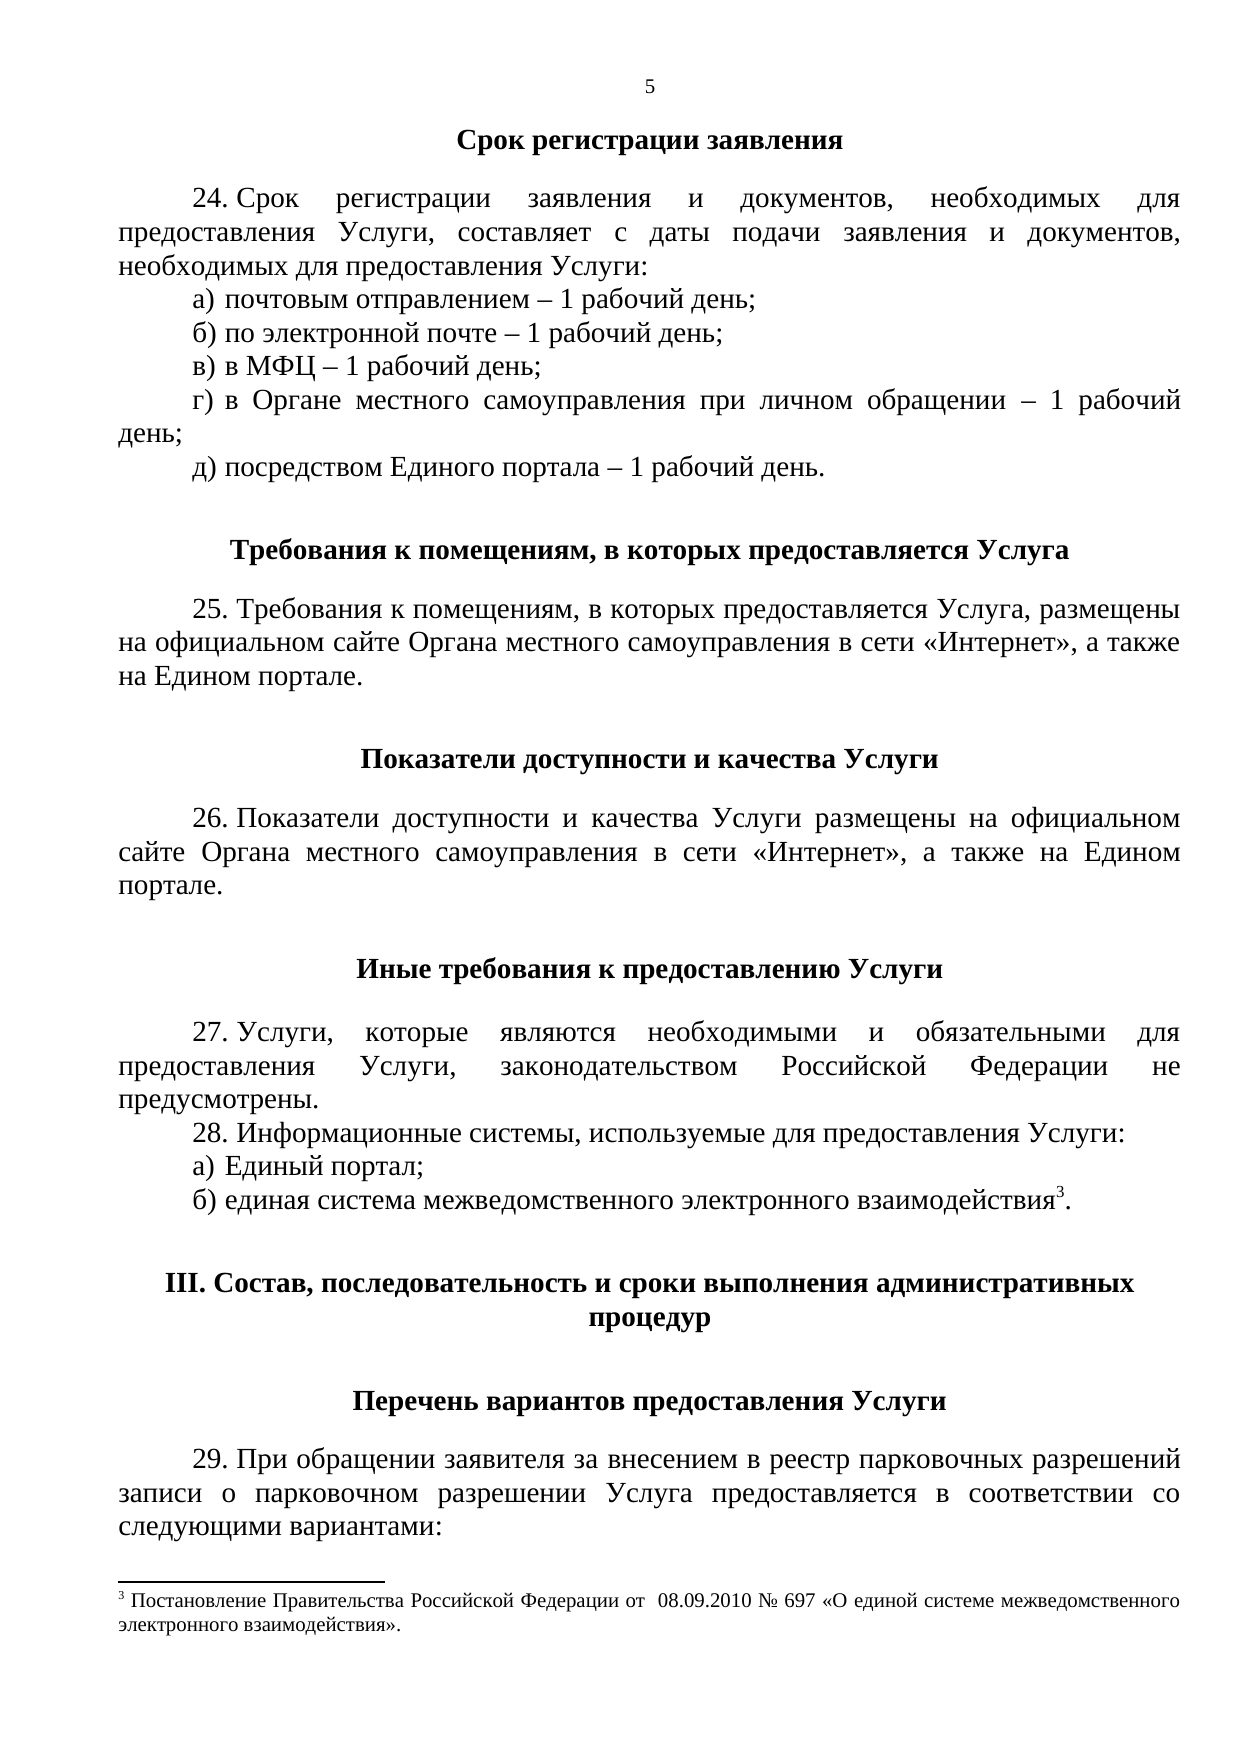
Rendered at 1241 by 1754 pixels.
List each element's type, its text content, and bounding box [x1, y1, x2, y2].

list Срок регистрации заявления и документов, необходимых для предоставления Услуги, составляет с даты подачи заявления и документов, необходимых для предоставления Услуги: [118, 181, 1181, 281]
list в МФЦ – 1 рабочий день; [118, 348, 1181, 382]
text Иные требования к предоставлению Услуги [118, 951, 1181, 984]
list Требования к помещениям, в которых предоставляется Услуга, размещены на официальном сайте Органа местного самоуправления в сети «Интернет», а также на Едином портале. [118, 591, 1181, 692]
list почтовым отправлением – 1 рабочий день; [118, 281, 1181, 315]
list по электронной почте – 1 рабочий день; [118, 315, 1181, 348]
text Перечень вариантов предоставления Услуги [118, 1383, 1181, 1416]
list единая система межведомственного электронного взаимодействия. [118, 1182, 1181, 1216]
list Единый портал; [118, 1148, 1181, 1182]
list посредством Единого портала – 1 рабочий день. [118, 449, 1181, 482]
text Срок регистрации заявления [118, 122, 1181, 156]
list Информационные системы, используемые для предоставления Услуги: [118, 1115, 1181, 1148]
text Требования к помещениям, в которых предоставляется Услуга [118, 532, 1181, 566]
list Услуги, которые являются необходимыми и обязательными для предоставления Услуги, законодательством Российской Федерации не предусмотрены. [118, 1014, 1181, 1115]
text III. Состав, последовательность и сроки выполнения административных процедур [118, 1266, 1181, 1333]
list Показатели доступности и качества Услуги размещены на официальном сайте Органа местного самоуправления в сети «Интернет», а также на Едином портале. [118, 800, 1181, 901]
list При обращении заявителя за внесением в реестр парковочных разрешений записи о парковочном разрешении Услуга предоставляется в соответствии со следующими вариантами: [118, 1441, 1181, 1542]
text Показатели доступности и качества Услуги [118, 742, 1181, 775]
list в Органе местного самоуправления при личном обращении – 1 рабочий день; [118, 382, 1181, 449]
